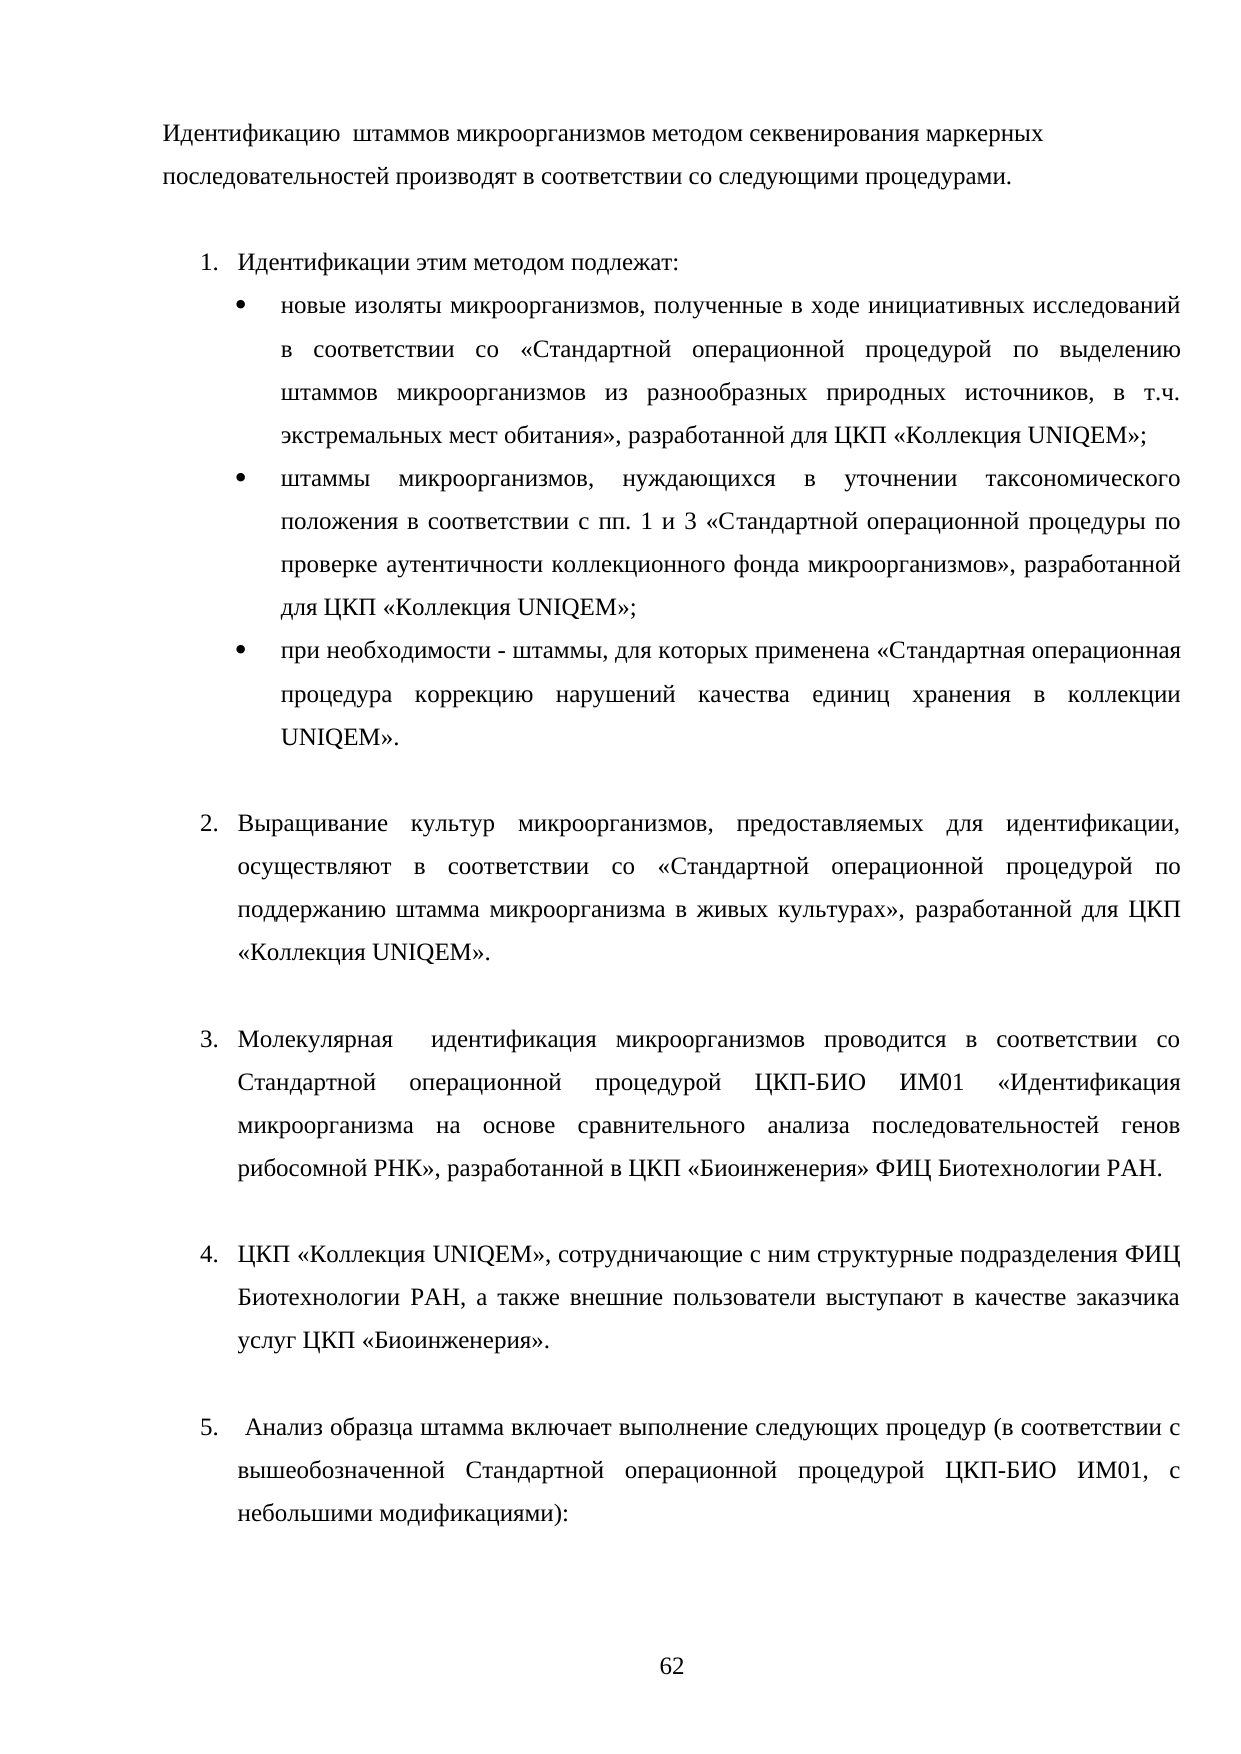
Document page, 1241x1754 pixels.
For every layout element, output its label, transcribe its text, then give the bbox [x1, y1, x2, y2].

list Анализ образца штамма включает выполнение следующих процедур (в соответствии с вышеобозначенной Стандартной операционной процедурой ЦКП-БИО ИМ01, с небольшими модификациями): [200, 1412, 1181, 1527]
list Идентификации этим методом подлежат: [200, 247, 1181, 276]
list ЦКП «Коллекция UNIQEM», сотрудничающие с ним структурные подразделения ФИЦ Биотехнологии РАН, а также внешние пользователи выступают в качестве заказчика услуг ЦКП «Биоинженерия». [200, 1239, 1181, 1354]
list при необходимости - штаммы, для которых применена «Стандартная операционная процедура коррекцию нарушений качества единиц хранения в коллекции UNIQEM». [236, 636, 1181, 751]
list Молекулярная идентификация микроорганизмов проводится в соответствии со Стандартной операционной процедурой ЦКП-БИО ИМ01 «Идентификация микроорганизма на основе сравнительного анализа последовательностей генов рибосомной РНК», разработанной в ЦКП «Биоинженерия» ФИЦ Биотехнологии РАН. [200, 1024, 1181, 1182]
list Выращивание культур микроорганизмов, предоставляемых для идентификации, осуществляют в соответствии со «Стандартной операционной процедурой по поддержанию штамма микроорганизма в живых культурах», разработанной для ЦКП «Коллекция UNIQEM». [200, 808, 1181, 966]
list новые изоляты микроорганизмов, полученные в ходе инициативных исследований в соответствии со «Стандартной операционной процедурой по выделению штаммов микроорганизмов из разнообразных природных источников, в т.ч. экстремальных мест обитания», разработанной для ЦКП «Коллекция UNIQEM»; [236, 291, 1181, 449]
text Идентификацию штаммов микроорганизмов методом секвенирования маркерных последовательностей производят в соответствии со следующими процедурами. [162, 118, 1181, 190]
list штаммы микроорганизмов, нуждающихся в уточнении таксономического положения в соответствии с пп. 1 и 3 «Стандартной операционной процедуры по проверке аутентичности коллекционного фонда микроорганизмов», разработанной для ЦКП «Коллекция UNIQEM»; [236, 463, 1181, 621]
